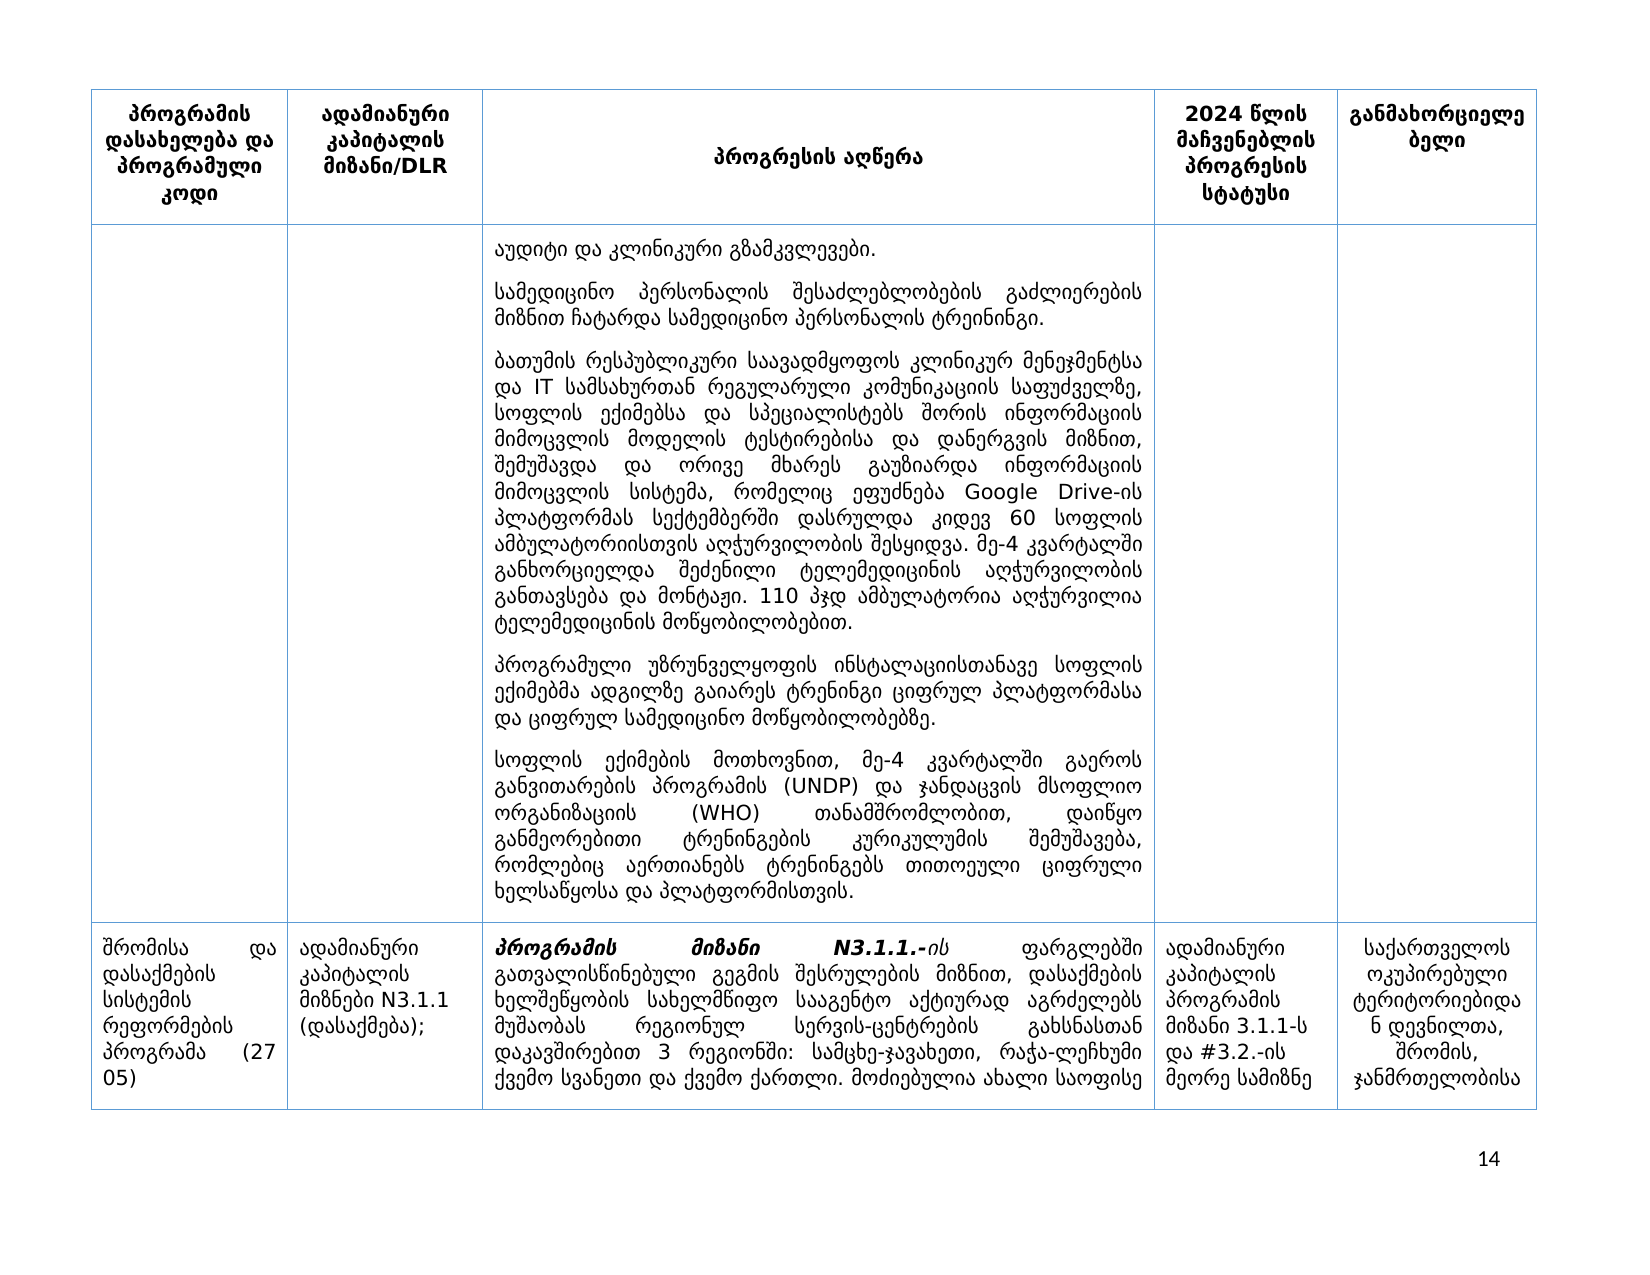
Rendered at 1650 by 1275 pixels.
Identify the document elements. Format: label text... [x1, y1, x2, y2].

table_header პროგრესის აღწერა [483, 90, 1154, 224]
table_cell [1338, 923, 1536, 1109]
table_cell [1155, 923, 1337, 1109]
table_header ადამიანური კაპიტალის მიზანი/DLR [288, 90, 482, 224]
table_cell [1155, 225, 1337, 922]
table_header განმახორციელებელი [1338, 90, 1536, 224]
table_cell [92, 923, 287, 1109]
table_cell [288, 923, 482, 1109]
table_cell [288, 225, 482, 922]
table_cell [483, 225, 1154, 922]
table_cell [483, 923, 1154, 1109]
table_header პროგრამის დასახელება და პროგრამული კოდი [92, 90, 287, 224]
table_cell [92, 225, 287, 922]
table_header 2024 წლის მაჩვენებლის პროგრესის სტატუსი [1155, 90, 1337, 224]
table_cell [1338, 225, 1536, 922]
